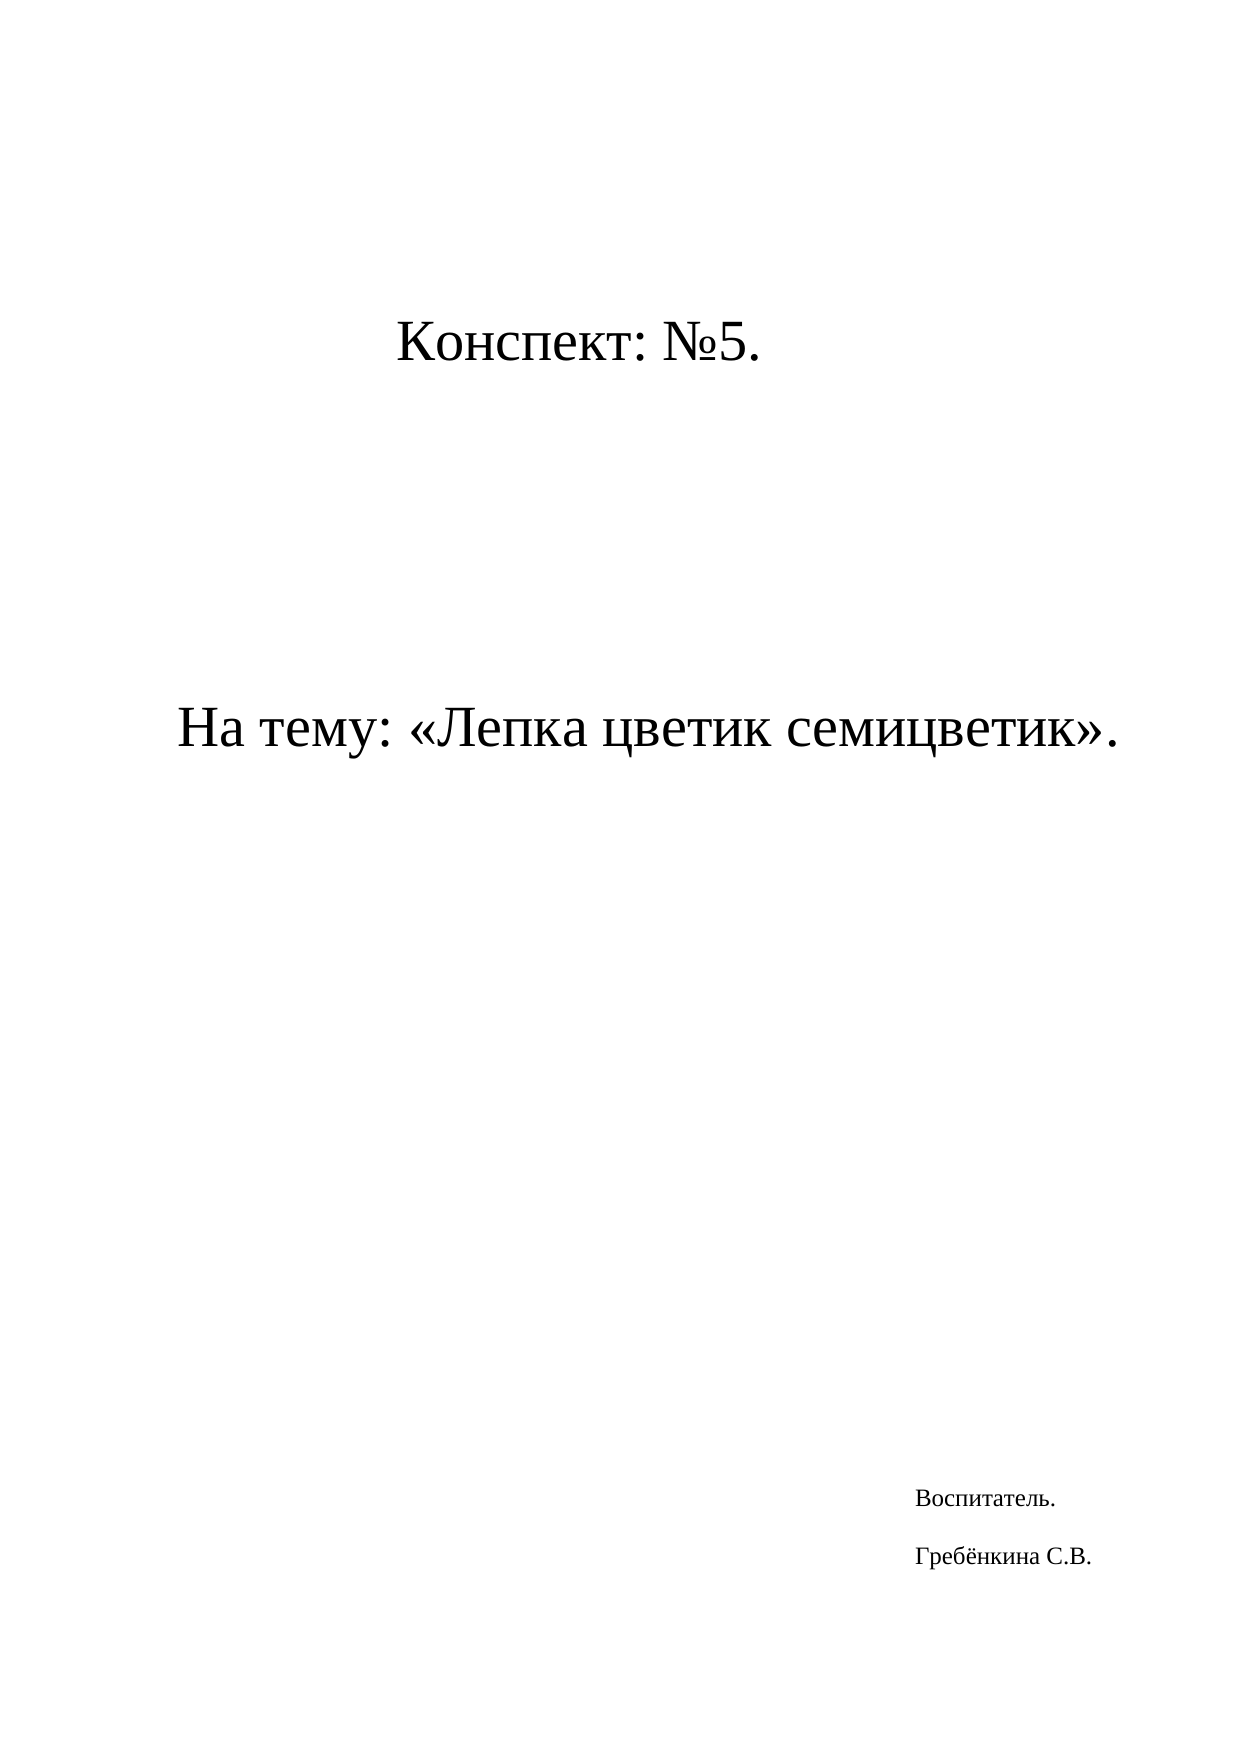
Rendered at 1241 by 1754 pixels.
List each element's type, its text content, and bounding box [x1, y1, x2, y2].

text Воспитатель. [177, 1483, 1152, 1512]
text На тему: «Лепка цветик семицветик». [177, 692, 1152, 759]
text Гребёнкина С.В. [177, 1541, 1152, 1570]
text Конспект: №5. [177, 306, 1152, 373]
